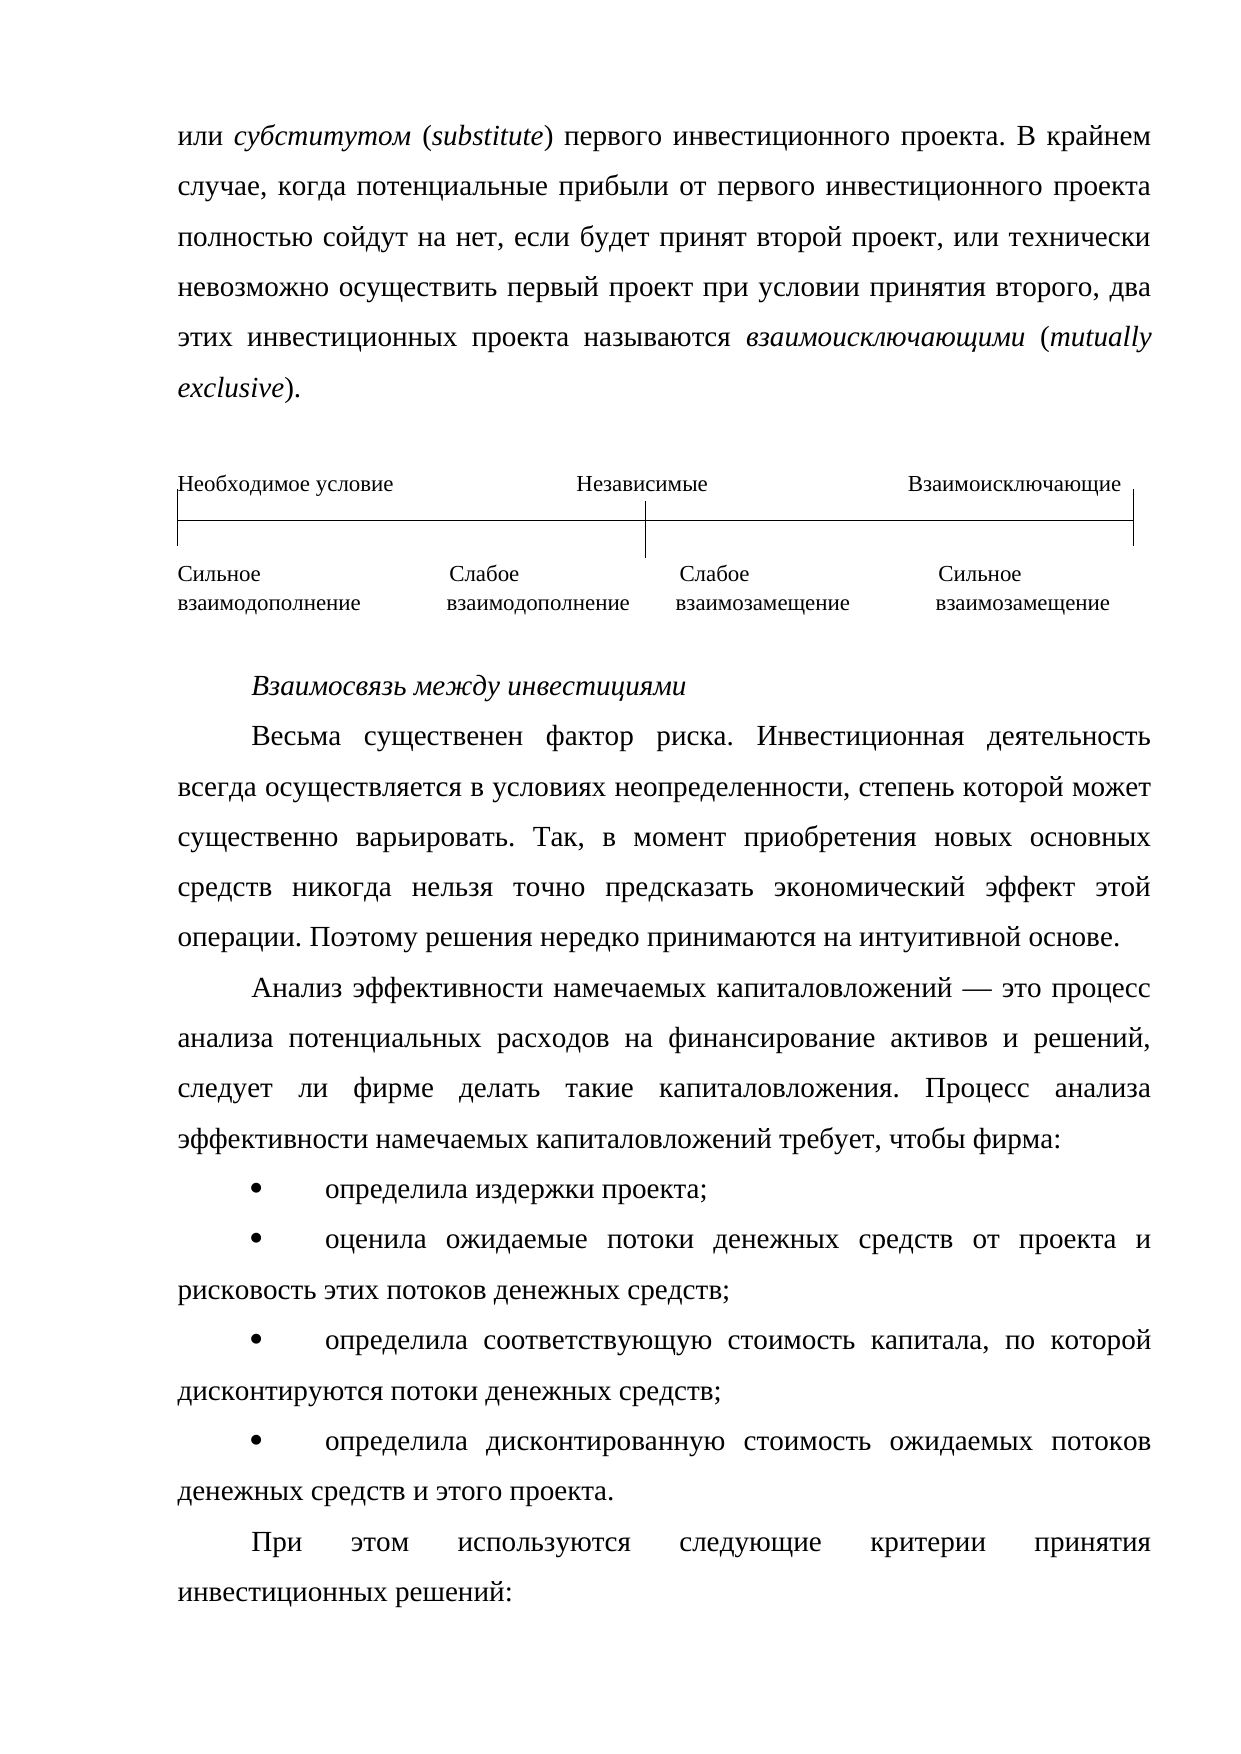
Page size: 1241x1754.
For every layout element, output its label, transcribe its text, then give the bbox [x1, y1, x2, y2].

list определила соответствующую стоимость капитала, по которой дисконтируются потоки денежных средств; [177, 1322, 1152, 1406]
text Анализ эффективности намечаемых капиталовложений — это процесс анализа потенциальных расходов на финансирование активов и решений, следует ли фирме делать такие капиталовложения. Процесс анализа эффективности намечаемых капиталовложений требует, чтобы фирма: [177, 970, 1152, 1154]
text Весьма существенен фактор риска. Инвестиционная деятельность всегда осуществляется в условиях неопределенности, степень которой может существенно варьировать. Так, в момент приобретения новых основных средств никогда нельзя точно предсказать экономический эффект этой операции. Поэтому решения нередко принимаются на интуитивной основе. [177, 718, 1152, 953]
text Сильное Слабое Слабое Сильное [177, 560, 1152, 586]
list определила издержки проекта; [177, 1171, 1152, 1205]
text Необходимое условие Независимые Взаимоисключающие [177, 470, 1152, 497]
subtitle Взаимосвязь между инвестициями [177, 668, 1152, 702]
text взаимодополнение взаимодополнение взаимозамещение взаимозамещение [177, 589, 1152, 615]
text При этом используются следующие критерии принятия инвестиционных решений: [177, 1524, 1152, 1608]
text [177, 118, 1152, 403]
list оценила ожидаемые потоки денежных средств от проекта и рисковость этих потоков денежных средств; [177, 1222, 1152, 1306]
list определила дисконтированную стоимость ожидаемых потоков денежных средств и этого проекта. [177, 1423, 1152, 1507]
